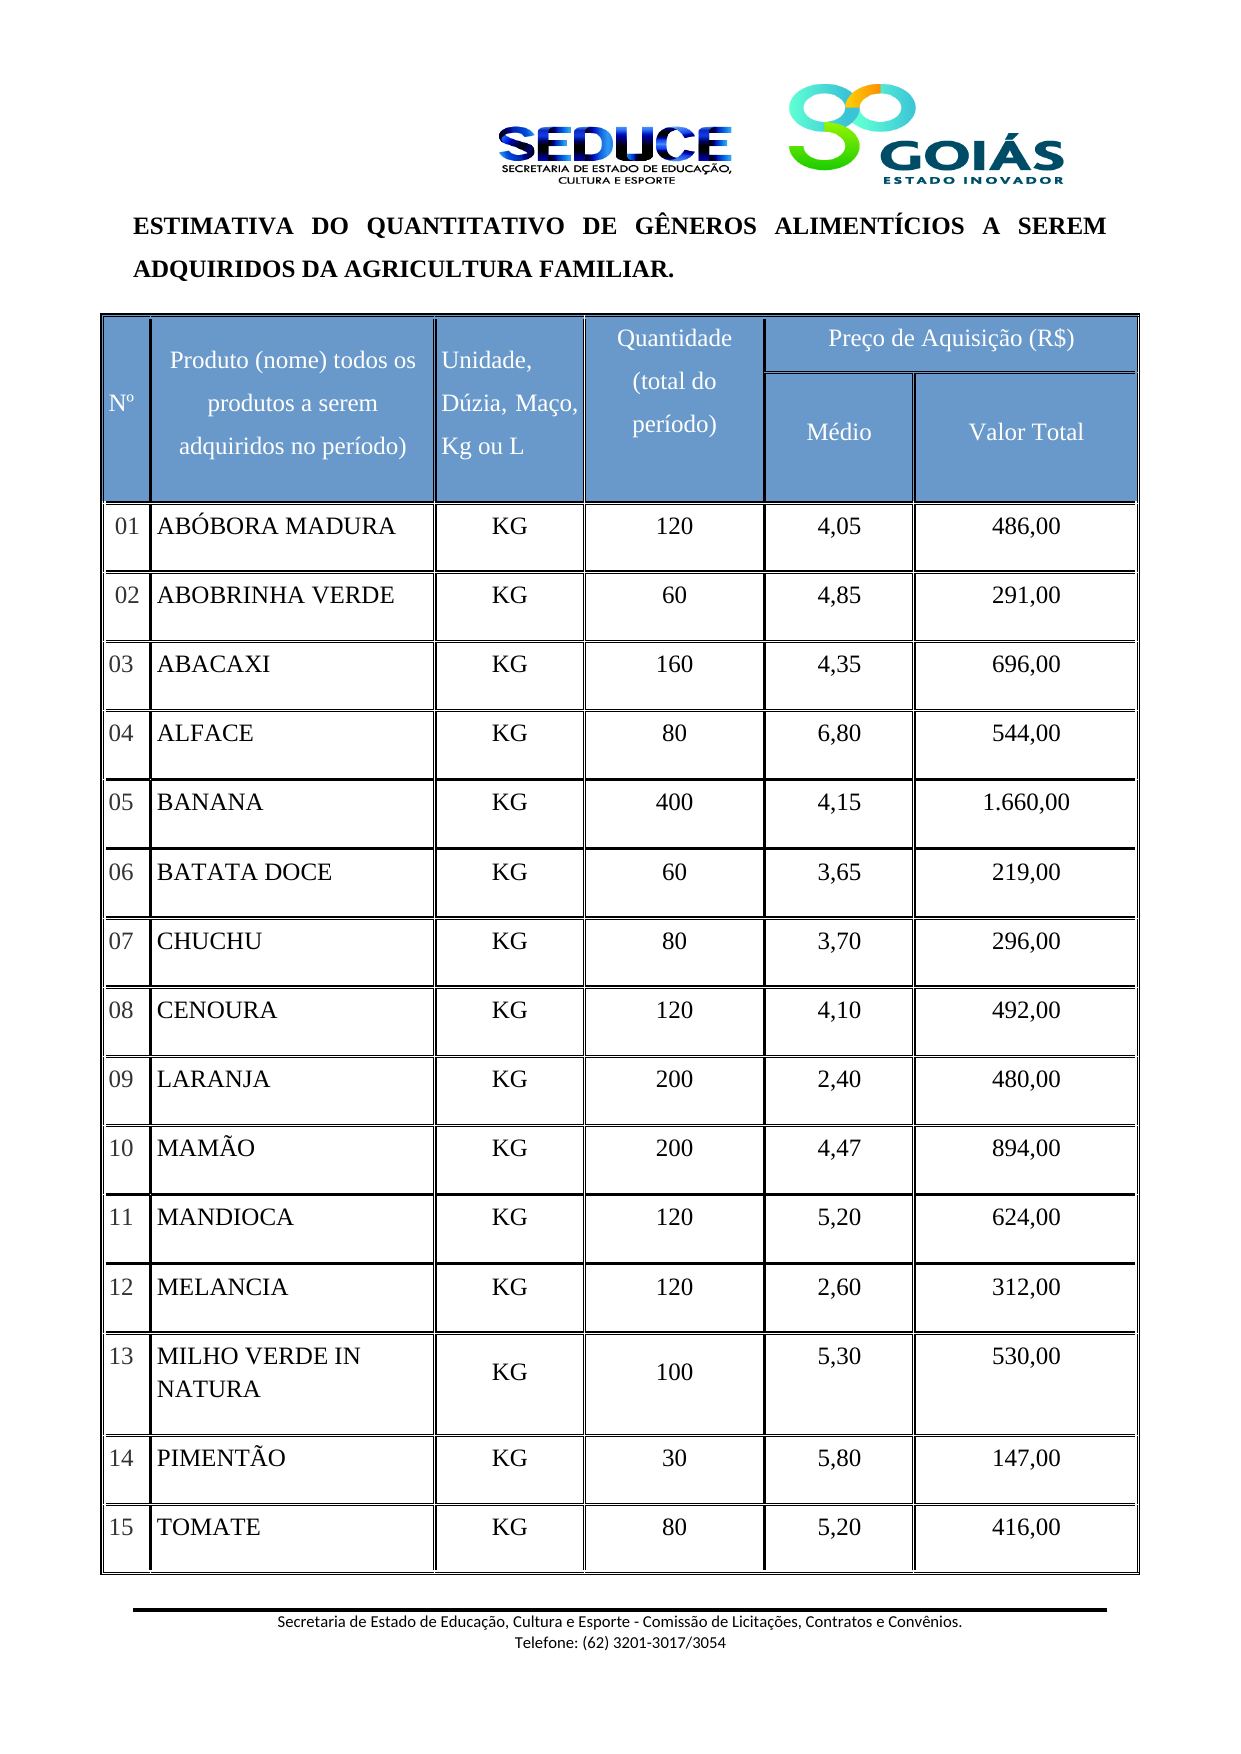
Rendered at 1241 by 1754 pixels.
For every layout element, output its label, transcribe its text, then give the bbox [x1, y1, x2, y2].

table_cell KG [437, 574, 583, 639]
table_cell 120 [586, 505, 763, 570]
table_cell 120 [586, 1196, 763, 1262]
text ESTIMATIVA DO QUANTITATIVO DE GÊNEROS ALIMENTÍCIOS A SEREM ADQUIRIDOS DA AGRICULTURA FAMILIAR. [133, 211, 1107, 283]
table_cell KG [437, 850, 583, 916]
table_cell TOMATE [150, 1503, 435, 1572]
table_cell 400 [586, 781, 763, 847]
table_cell ABÓBORA MADURA [152, 505, 433, 570]
table_cell KG [437, 989, 583, 1054]
table_cell KG [437, 1196, 583, 1262]
table_cell 5,80 [766, 1437, 912, 1503]
table_cell 5,20 [766, 1196, 912, 1262]
table_cell 544,00 [914, 709, 1138, 778]
table_cell 03 [104, 640, 149, 709]
table_cell 15 [102, 1503, 150, 1572]
table_cell 5,20 [764, 1503, 914, 1572]
table_cell 80 [586, 920, 763, 985]
table_cell 200 [586, 1127, 763, 1193]
table_cell 6,80 [766, 712, 912, 778]
table_cell KG [437, 712, 583, 778]
table_cell KG [437, 1058, 583, 1124]
table_cell KG [437, 1335, 583, 1433]
table_cell 486,00 [916, 501, 1137, 570]
table_cell 100 [586, 1335, 763, 1433]
table_cell 4,35 [766, 643, 912, 709]
table_cell 4,10 [766, 989, 912, 1054]
table_cell 13 [104, 1331, 149, 1433]
table_cell 07 [104, 916, 149, 985]
table_cell 60 [586, 850, 763, 916]
table_cell 2,60 [766, 1265, 912, 1331]
table_cell 894,00 [914, 1124, 1138, 1193]
table_cell 02 [104, 570, 149, 639]
table_cell KG [437, 920, 583, 985]
table_cell 1.660,00 [916, 778, 1138, 847]
table_cell 06 [104, 847, 149, 916]
table_cell MANDIOCA [152, 1196, 433, 1262]
table_cell KG [437, 781, 583, 847]
table_cell BATATA DOCE [152, 850, 433, 916]
table_cell 30 [586, 1437, 763, 1503]
table_cell 492,00 [916, 985, 1137, 1054]
table_cell 120 [586, 1265, 763, 1331]
table_cell 696,00 [916, 640, 1137, 709]
table_cell ALFACE [152, 712, 433, 778]
table_cell Valor Total [914, 371, 1138, 501]
table_cell 480,00 [916, 1055, 1137, 1124]
table_cell KG [437, 1265, 583, 1331]
table_cell 2,40 [766, 1058, 912, 1124]
table_cell KG [437, 1437, 583, 1503]
table_cell 11 [102, 1193, 149, 1262]
table_cell CHUCHU [152, 920, 433, 985]
table_cell 147,00 [916, 1434, 1137, 1503]
table_cell 624,00 [916, 1193, 1138, 1262]
table_cell 219,00 [916, 847, 1137, 916]
table_header Nº [104, 317, 150, 501]
table_cell LARANJA [152, 1058, 433, 1124]
table_cell 3,65 [766, 850, 912, 916]
table_cell KG [435, 1506, 584, 1572]
table_cell 3,70 [766, 920, 912, 985]
table_cell 4,47 [766, 1127, 912, 1193]
table_cell 5,30 [766, 1335, 912, 1433]
table_cell 08 [104, 985, 149, 1054]
table_cell 416,00 [914, 1503, 1138, 1572]
picture [477, 73, 1108, 212]
table_cell 4,15 [766, 781, 912, 847]
table_cell 120 [586, 989, 763, 1054]
table_cell 296,00 [916, 916, 1137, 985]
table_cell 291,00 [916, 570, 1137, 639]
table_cell PIMENTÃO [152, 1437, 433, 1503]
table_cell 12 [104, 1262, 149, 1331]
table_cell BANANA [152, 781, 433, 847]
table_cell 04 [102, 709, 150, 778]
table_cell ABACAXI [152, 643, 433, 709]
table_cell ABOBRINHA VERDE [152, 574, 433, 639]
table_cell MILHO VERDE IN NATURA [152, 1335, 433, 1433]
table_header Unidade, Dúzia, Maço, Kg ou L [435, 317, 584, 501]
table_cell KG [437, 643, 583, 709]
table_cell 312,00 [916, 1262, 1137, 1331]
table_cell 4,85 [766, 574, 912, 639]
table_header Produto (nome) todos os produtos a serem adquiridos no período) [150, 315, 435, 501]
table_cell 01 [104, 501, 149, 570]
table_cell 05 [102, 778, 149, 847]
table_cell MELANCIA [152, 1265, 433, 1331]
table_header Quantidade (total do período) [585, 317, 764, 501]
table_header Preço de Aquisição (R$) [764, 317, 1137, 371]
table_cell 09 [104, 1055, 149, 1124]
table_cell KG [437, 1127, 583, 1193]
table_cell MAMÃO [152, 1127, 433, 1193]
table_cell 14 [104, 1434, 149, 1503]
table_cell 200 [586, 1058, 763, 1124]
table_cell 80 [586, 712, 763, 778]
table_cell KG [437, 505, 583, 570]
table_cell Médio [766, 374, 912, 501]
table_cell 80 [585, 1506, 764, 1572]
table_cell 60 [586, 574, 763, 639]
table_cell 10 [102, 1124, 150, 1193]
table_cell 160 [586, 643, 763, 709]
table_cell 530,00 [916, 1331, 1137, 1433]
table_cell 4,05 [766, 505, 912, 570]
table_cell CENOURA [152, 989, 433, 1054]
